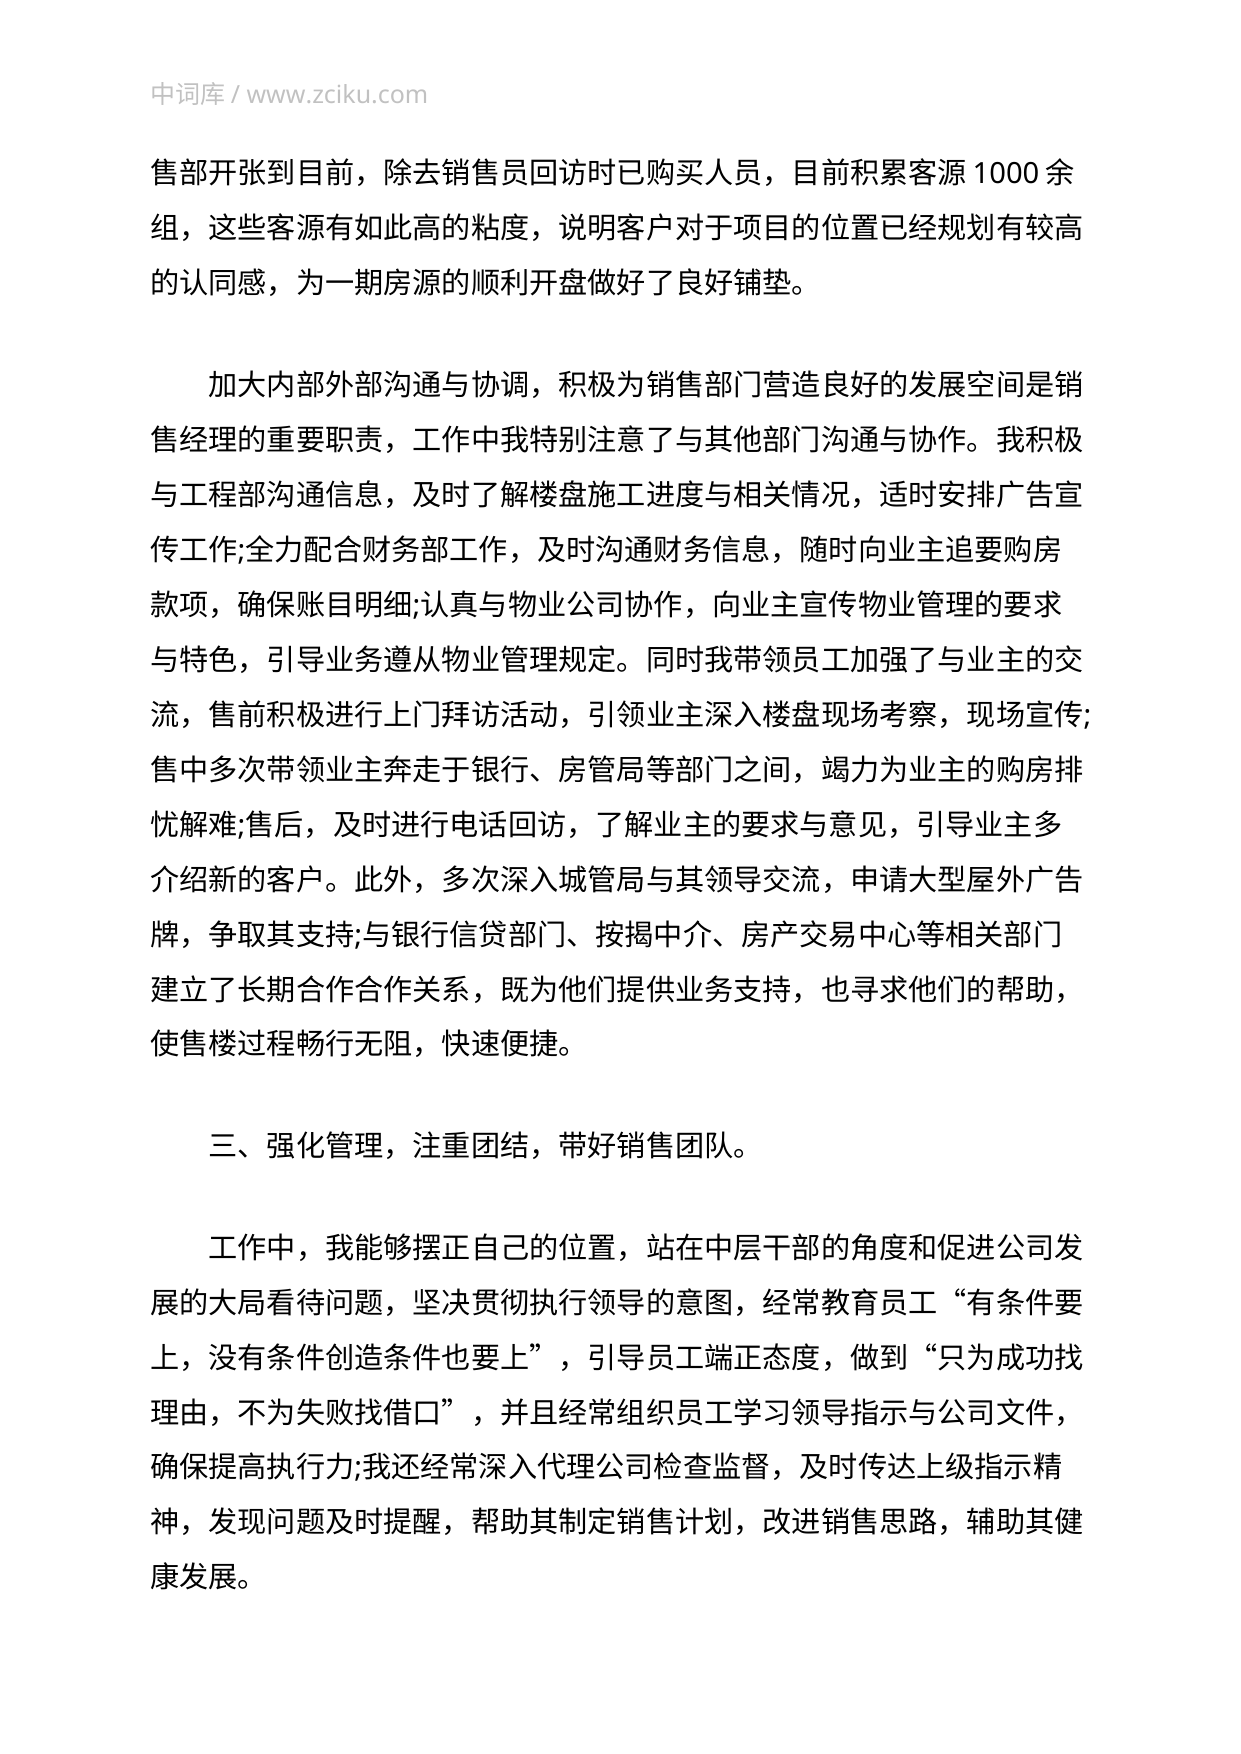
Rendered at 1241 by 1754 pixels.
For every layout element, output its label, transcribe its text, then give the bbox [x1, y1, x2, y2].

text 工作中，我能够摆正自己的位置，站在中层干部的角度和促进公司发展的大局看待问题，坚决贯彻执行领导的意图，经常教育员工“有条件要上，没有条件创造条件也要上”，引导员工端正态度，做到“只为成功找理由，不为失败找借口”，并且经常组织员工学习领导指示与公司文件，确保提高执行力;我还经常深入代理公司检查监督，及时传达上级指示精神，发现问题及时提醒，帮助其制定销售计划，改进销售思路，辅助其健康发展。 [150, 1224, 1090, 1596]
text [150, 150, 1090, 302]
text 三、强化管理，注重团结，带好销售团队。 [150, 1123, 1090, 1165]
text 加大内部外部沟通与协调，积极为销售部门营造良好的发展空间是销售经理的重要职责，工作中我特别注意了与其他部门沟通与协作。我积极与工程部沟通信息，及时了解楼盘施工进度与相关情况，适时安排广告宣传工作;全力配合财务部工作，及时沟通财务信息，随时向业主追要购房款项，确保账目明细;认真与物业公司协作，向业主宣传物业管理的要求与特色，引导业务遵从物业管理规定。同时我带领员工加强了与业主的交流，售前积极进行上门拜访活动，引领业主深入楼盘现场考察，现场宣传;售中多次带领业主奔走于银行、房管局等部门之间，竭力为业主的购房排忧解难;售后，及时进行电话回访，了解业主的要求与意见，引导业主多介绍新的客户。此外，多次深入城管局与其领导交流，申请大型屋外广告牌，争取其支持;与银行信贷部门、按揭中介、房产交易中心等相关部门建立了长期合作合作关系，既为他们提供业务支持，也寻求他们的帮助，使售楼过程畅行无阻，快速便捷。 [150, 362, 1090, 1063]
